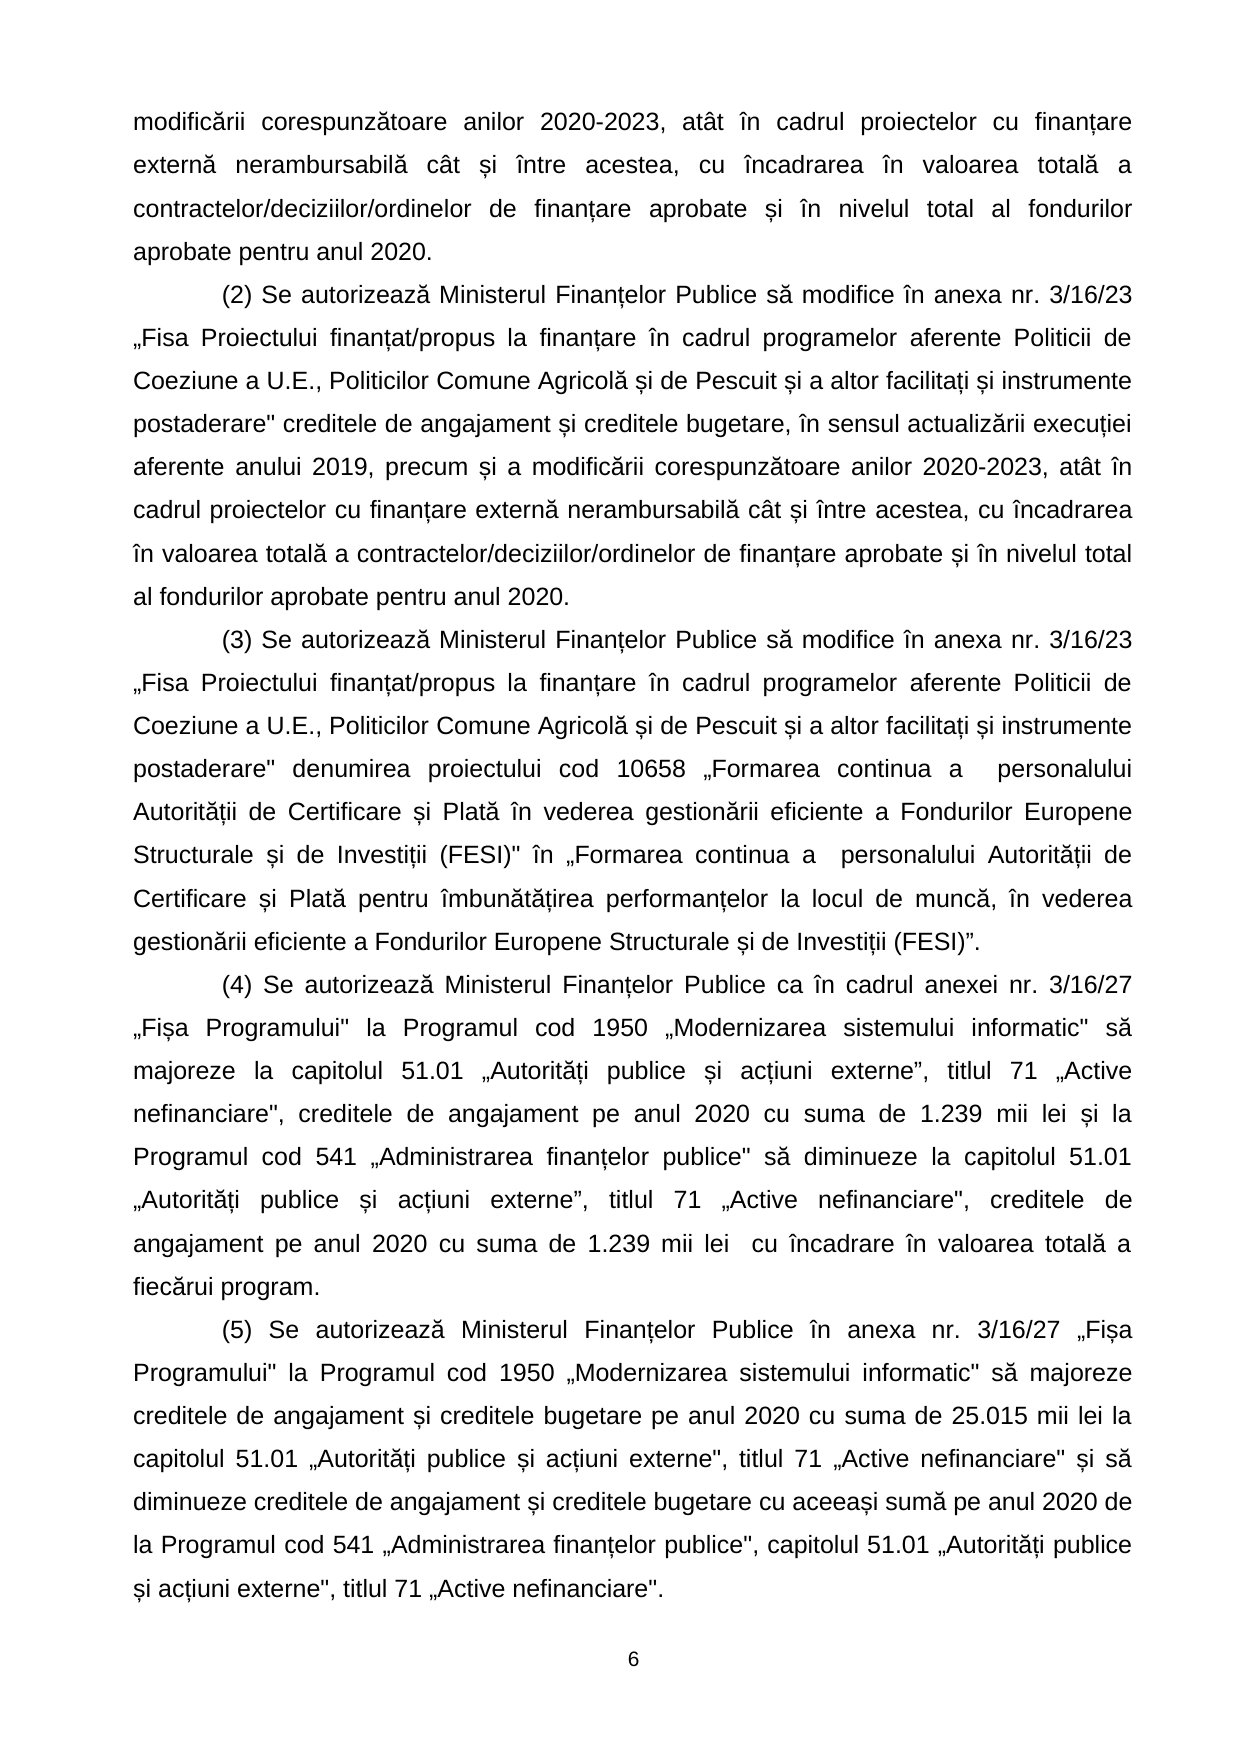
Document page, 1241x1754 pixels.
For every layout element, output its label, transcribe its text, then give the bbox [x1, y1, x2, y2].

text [133, 107, 1134, 266]
text (3) Se autorizează Ministerul Finanțelor Publice să modifice în anexa nr. 3/16/23 „Fisa Proiectului finanțat/propus la finanțare în cadrul programelor aferente Politicii de Coeziune a U.E., Politicilor Comune Agricolă și de Pescuit și a altor facilitați și instrumente postaderare" denumirea proiectului cod 10658 „Formarea continua a personalului Autorității de Certificare și Plată în vederea gestionării eficiente a Fondurilor Europene Structurale și de Investiții (FESI)" în „Formarea continua a personalului Autorității de Certificare și Plată pentru îmbunătățirea performanțelor la locul de muncă, în vederea gestionării eficiente a Fondurilor Europene Structurale și de Investiții (FESI)”. [133, 625, 1134, 956]
text (2) Se autorizează Ministerul Finanțelor Publice să modifice în anexa nr. 3/16/23 „Fisa Proiectului finanțat/propus la finanțare în cadrul programelor aferente Politicii de Coeziune a U.E., Politicilor Comune Agricolă și de Pescuit și a altor facilitați și instrumente postaderare" creditele de angajament și creditele bugetare, în sensul actualizării execuției aferente anului 2019, precum și a modificării corespunzătoare anilor 2020-2023, atât în cadrul proiectelor cu finanțare externă nerambursabilă cât și între acestea, cu încadrarea în valoarea totală a contractelor/deciziilor/ordinelor de finanțare aprobate și în nivelul total al fondurilor aprobate pentru anul 2020. [133, 280, 1134, 611]
text (5) Se autorizează Ministerul Finanțelor Publice în anexa nr. 3/16/27 „Fișa Programului" la Programul cod 1950 „Modernizarea sistemului informatic" să majoreze creditele de angajament și creditele bugetare pe anul 2020 cu suma de 25.015 mii lei la capitolul 51.01 „Autorități publice și acțiuni externe", titlul 71 „Active nefinanciare" și să diminueze creditele de angajament și creditele bugetare cu aceeași sumă pe anul 2020 de la Programul cod 541 „Administrarea finanțelor publice", capitolul 51.01 „Autorități publice și acțiuni externe", titlul 71 „Active nefinanciare". [133, 1315, 1134, 1602]
text (4) Se autorizează Ministerul Finanțelor Publice ca în cadrul anexei nr. 3/16/27 „Fișa Programului" la Programul cod 1950 „Modernizarea sistemului informatic" să majoreze la capitolul 51.01 „Autorități publice și acțiuni externe”, titlul 71 „Active nefinanciare", creditele de angajament pe anul 2020 cu suma de 1.239 mii lei și la Programul cod 541 „Administrarea finanțelor publice" să diminueze la capitolul 51.01 „Autorități publice și acțiuni externe”, titlul 71 „Active nefinanciare", creditele de angajament pe anul 2020 cu suma de 1.239 mii lei cu încadrare în valoarea totală a fiecărui program. [133, 970, 1134, 1301]
